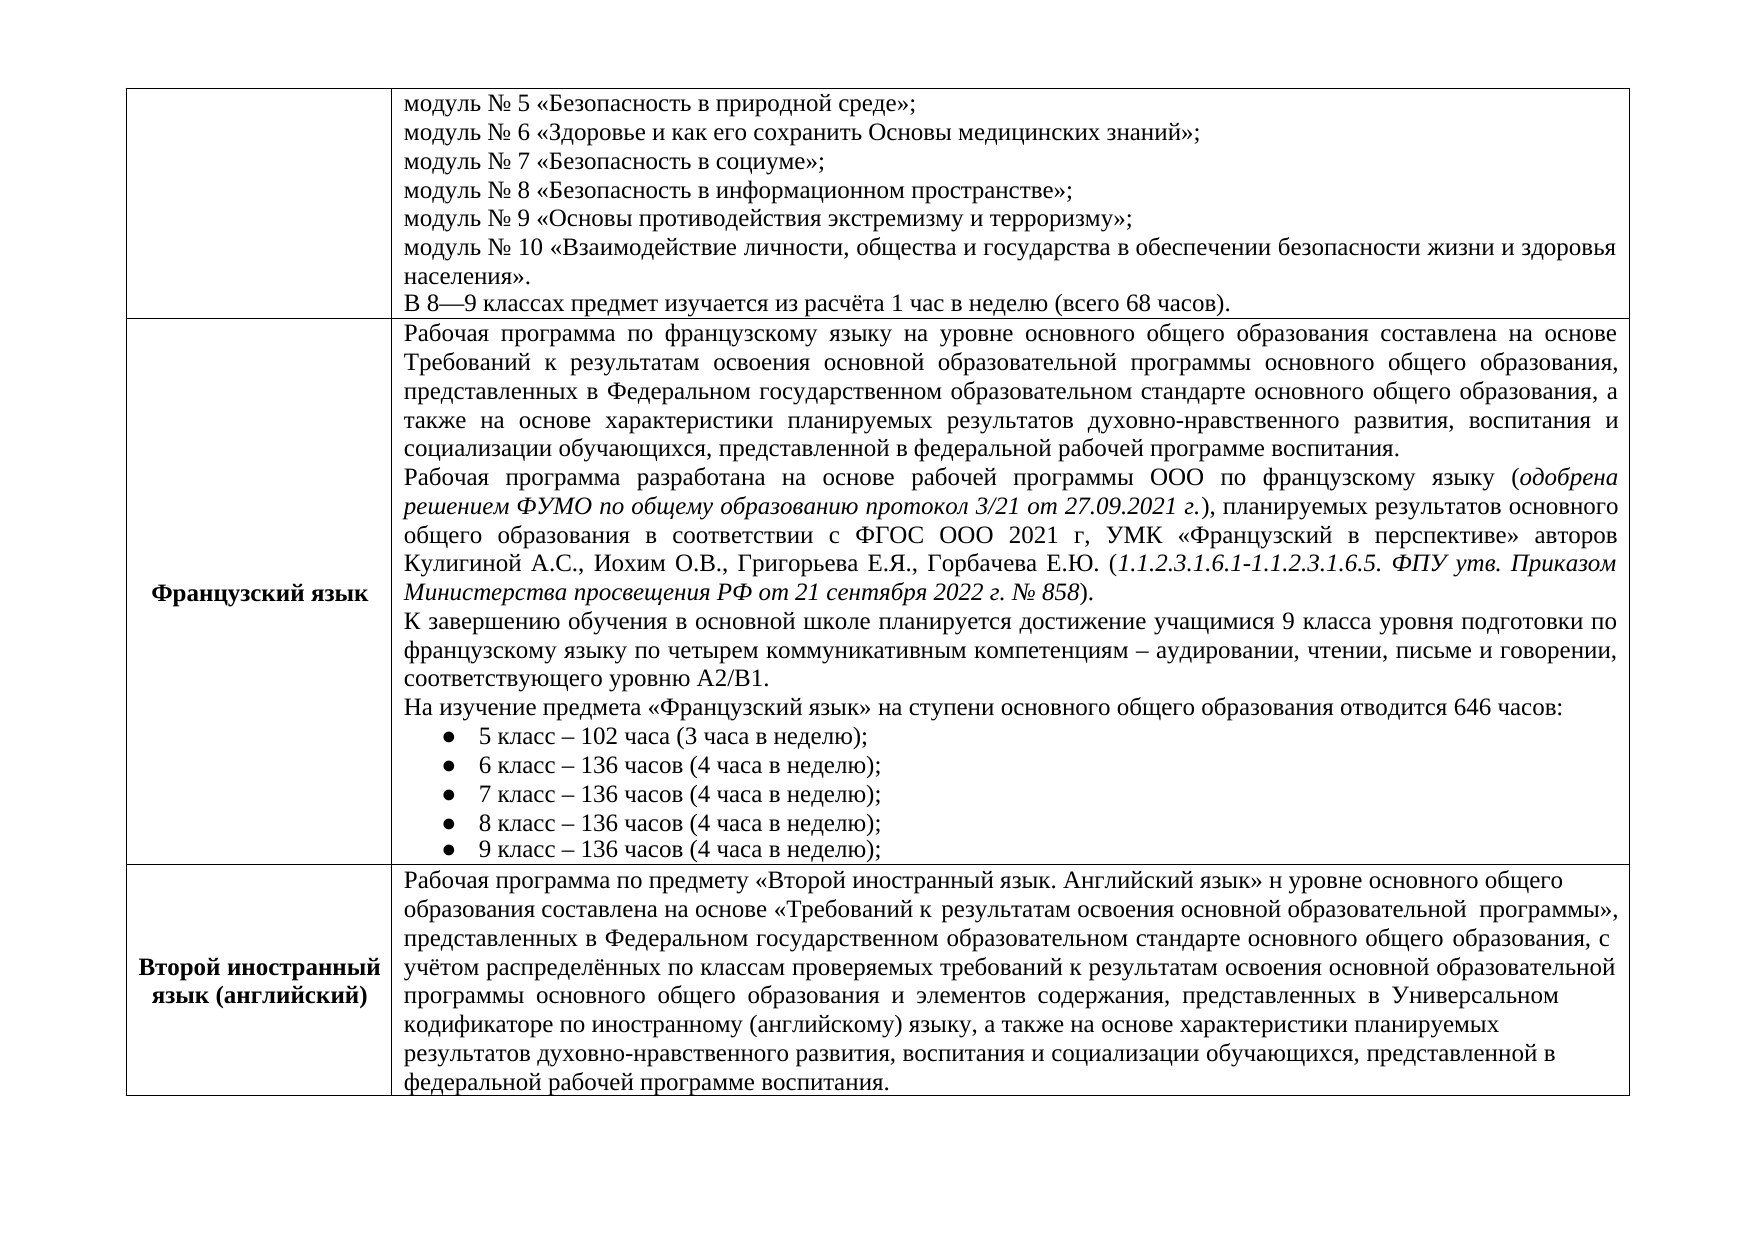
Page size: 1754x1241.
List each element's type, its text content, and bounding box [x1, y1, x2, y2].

table_cell Французский язык [127, 319, 391, 864]
table_header [127, 89, 391, 317]
table_cell Рабочая программа по предмету «Второй иностранный язык. Английский язык» н уровне основного общего образования составлена на основе «Требований к результатам освоения основной образовательной программы», представленных в Федеральном государственном образовательном стандарте основного общего образования, с учётом распределённых по классам проверяемых требований к результатам освоения основной образовательной программы основного общего образования и элементов содержания, представленных в Универсальном кодификаторе по иностранному (английскому) языку, а также на основе характеристики планируемых результатов духовно-нравственного развития, воспитания и социализации обучающихся, представленной в федеральной рабочей программе воспитания. [392, 865, 1629, 1095]
table_cell Второй иностранный язык (английский) [127, 865, 391, 1095]
table_cell Рабочая программа по французскому языку на уровне основного общего образования составлена на основе Требований к результатам освоения основной образовательной программы основного общего образования, представленных в Федеральном государственном образовательном стандарте основного общего образования, а также на основе характеристики планируемых результатов духовно-нравственного развития, воспитания и социализации обучающихся, представленной в федеральной рабочей программе воспитания. Рабочая программа разработана на основе рабочей программы ООО по французскому языку (одобрена решением ФУМО по общему образованию протокол 3/21 от 27.09.2021 г.), планируемых результатов основного общего образования в соответствии с ФГОС ООО 2021 г, УМК «Французский в перспективе» авторов Кулигиной А.С., Иохим О.В., Григорьева Е.Я., Горбачева Е.Ю. (1.1.2.3.1.6.1-1.1.2.3.1.6.5. ФПУ утв. Приказом Министерства просвещения РФ от 21 сентября 2022 г. № 858). К завершению обучения в основной школе планируется достижение учащимися 9 класса уровня подготовки по французскому языку по четырем коммуникативным компетенциям – аудировании, чтении, письме и говорении, соответствующего уровню А2/В1. На изучение предмета «Французский язык» на ступени основного общего образования отводится 646 часов: 5 класс – 102 часа (3 часа в неделю); 6 класс – 136 часов (4 часа в неделю); 7 класс – 136 часов (4 часа в неделю); 8 класс – 136 часов (4 часа в неделю); 9 класс – 136 часов (4 часа в неделю); [392, 319, 1629, 864]
table_header модуль № 5 «Безопасность в природной среде»; модуль № 6 «Здоровье и как его сохранить Основы медицинских знаний»; модуль № 7 «Безопасность в социуме»; модуль № 8 «Безопасность в информационном пространстве»; модуль № 9 «Основы противодействия экстремизму и терроризму»; модуль № 10 «Взаимодействие личности, общества и государства в обеспечении безопасности жизни и здоровья населения». В 8—9 классах предмет изучается из расчёта 1 час в неделю (всего 68 часов). [392, 89, 1629, 317]
